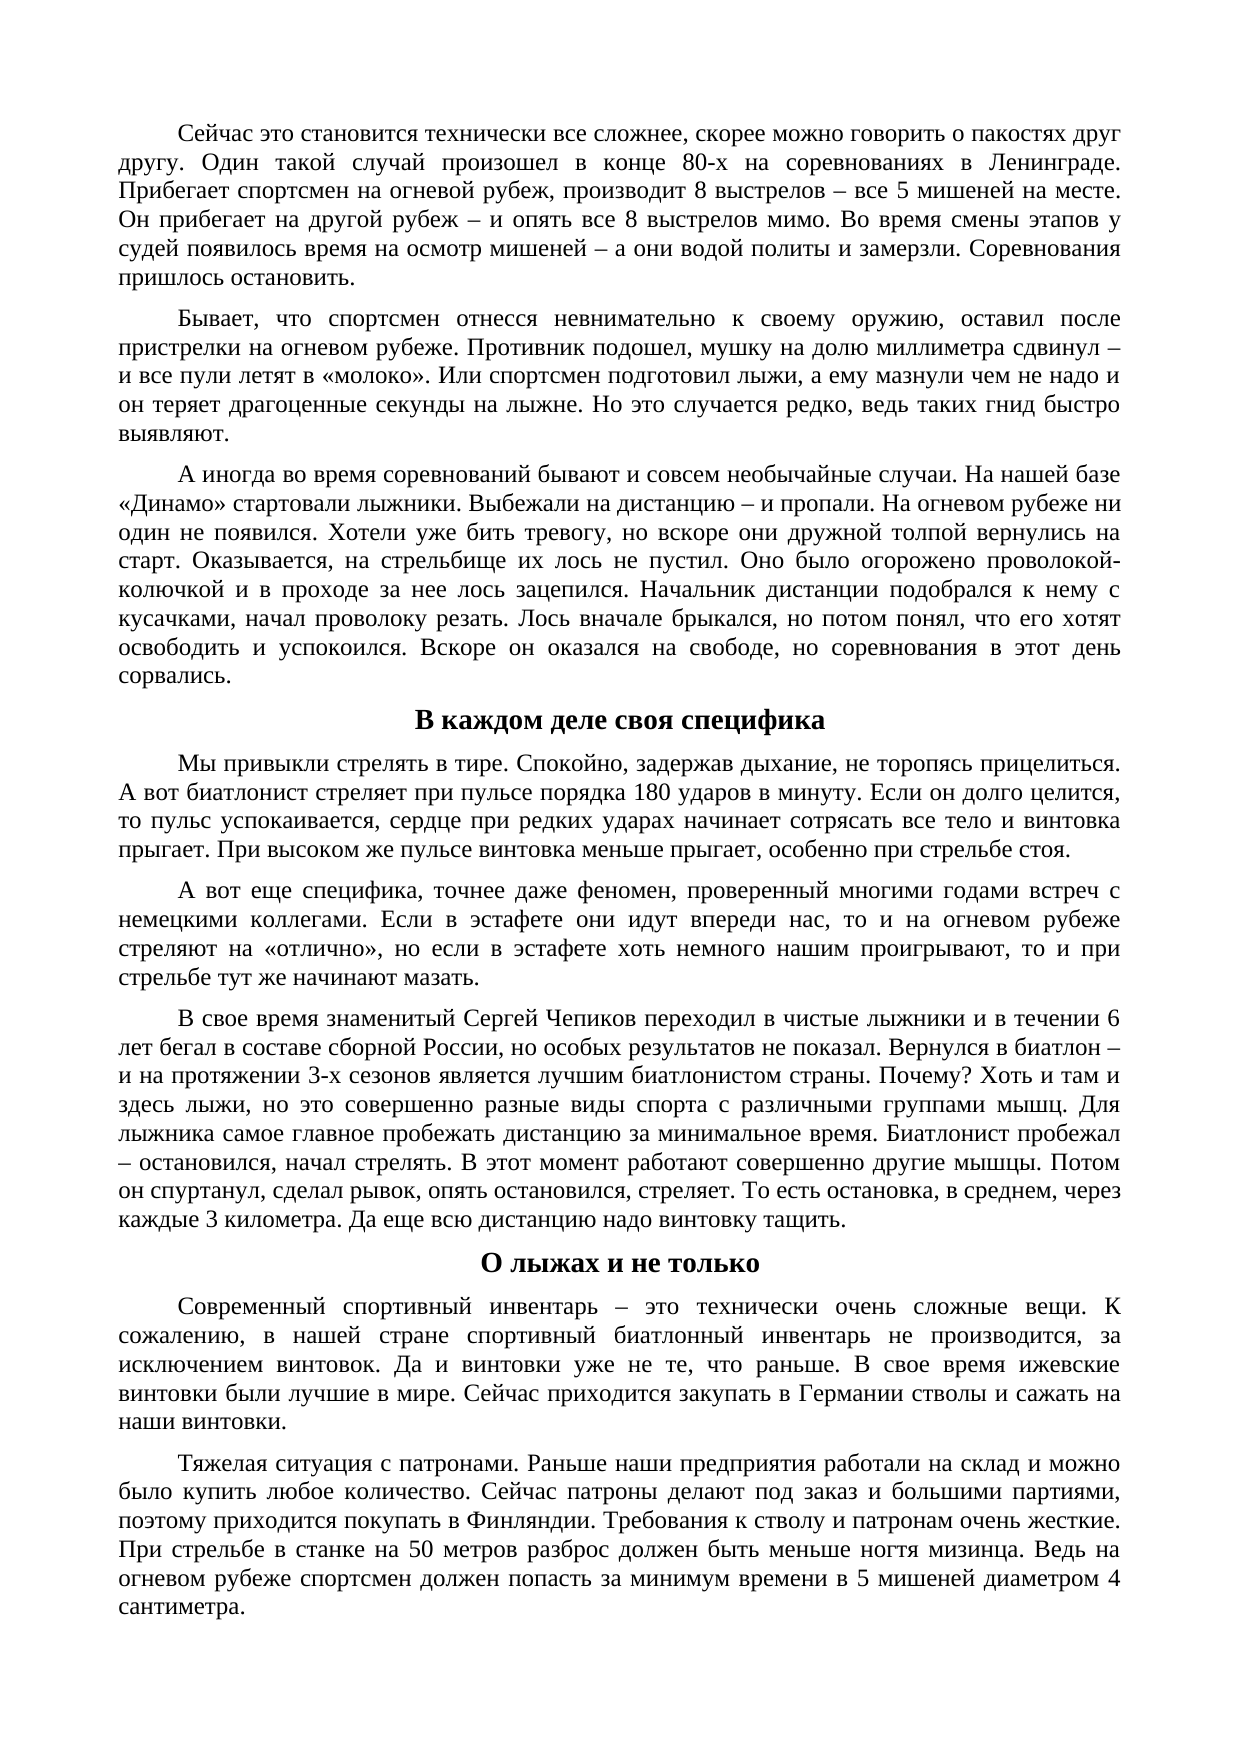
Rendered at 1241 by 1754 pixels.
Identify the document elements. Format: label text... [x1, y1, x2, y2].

text Современный спортивный инвентарь – это технически очень сложные вещи. К сожалению, в нашей стране спортивный биатлонный инвентарь не производится, за исключением винтовок. Да и винтовки уже не те, что раньше. В свое время ижевские винтовки были лучшие в мире. Сейчас приходится закупать в Германии стволы и сажать на наши винтовки. [118, 1291, 1122, 1435]
text Бывает, что спортсмен отнесся невнимательно к своему оружию, оставил после пристрелки на огневом рубеже. Противник подошел, мушку на долю миллиметра сдвинул – и все пули летят в «молоко». Или спортсмен подготовил лыжи, а ему мазнули чем не надо и он теряет драгоценные секунды на лыжне. Но это случается редко, ведь таких гнид быстро выявляют. [118, 303, 1122, 447]
text Сейчас это становится технически все сложнее, скорее можно говорить о пакостях друг другу. Один такой случай произошел в конце 80-х на соревнованиях в Ленинграде. Прибегает спортсмен на огневой рубеж, производит 8 выстрелов – все 5 мишеней на месте. Он прибегает на другой рубеж – и опять все 8 выстрелов мимо. Во время смены этапов у судей появилось время на осмотр мишеней – а они водой политы и замерзли. Соревнования пришлось остановить. [118, 118, 1122, 291]
text О лыжах и не только [118, 1245, 1122, 1279]
text А вот еще специфика, точнее даже феномен, проверенный многими годами встреч с немецкими коллегами. Если в эстафете они идут впереди нас, то и на огневом рубеже стреляют на «отлично», но если в эстафете хоть немного нашим проигрывают, то и при стрельбе тут же начинают мазать. [118, 875, 1122, 990]
text В каждом деле своя специфика [118, 702, 1122, 735]
text В свое время знаменитый Сергей Чепиков переходил в чистые лыжники и в течении 6 лет бегал в составе сборной России, но особых результатов не показал. Вернулся в биатлон – и на протяжении 3-х сезонов является лучшим биатлонистом страны. Почему? Хоть и там и здесь лыжи, но это совершенно разные виды спорта с различными группами мышц. Для лыжника самое главное пробежать дистанцию за минимальное время. Биатлонист пробежал – остановился, начал стрелять. В этот момент работают совершенно другие мышцы. Потом он спуртанул, сделал рывок, опять остановился, стреляет. То есть остановка, в среднем, через каждые . Да еще всю дистанцию надо винтовку тащить. [118, 1003, 1122, 1233]
text А иногда во время соревнований бывают и совсем необычайные случаи. На нашей базе «Динамо» стартовали лыжники. Выбежали на дистанцию – и пропали. На огневом рубеже ни один не появился. Хотели уже бить тревогу, но вскоре они дружной толпой вернулись на старт. Оказывается, на стрельбище их лось не пустил. Оно было огорожено проволокой-колючкой и в проходе за нее лось зацепился. Начальник дистанции подобрался к нему с кусачками, начал проволоку резать. Лось вначале брыкался, но потом понял, что его хотят освободить и успокоился. Вскоре он оказался на свободе, но соревнования в этот день сорвались. [118, 459, 1122, 689]
text Мы привыкли стрелять в тире. Спокойно, задержав дыхание, не торопясь прицелиться. А вот биатлонист стреляет при пульсе порядка 180 ударов в минуту. Если он долго целится, то пульс успокаивается, сердце при редких ударах начинает сотрясать все тело и винтовка прыгает. При высоком же пульсе винтовка меньше прыгает, особенно при стрельбе стоя. [118, 748, 1122, 863]
text Тяжелая ситуация с патронами. Раньше наши предприятия работали на склад и можно было купить любое количество. Сейчас патроны делают под заказ и большими партиями, поэтому приходится покупать в Финляндии. Требования к стволу и патронам очень жесткие. При стрельбе в станке на разброс должен быть меньше ногтя мизинца. Ведь на огневом рубеже спортсмен должен попасть за минимум времени в 5 мишеней диаметром . [118, 1448, 1122, 1620]
